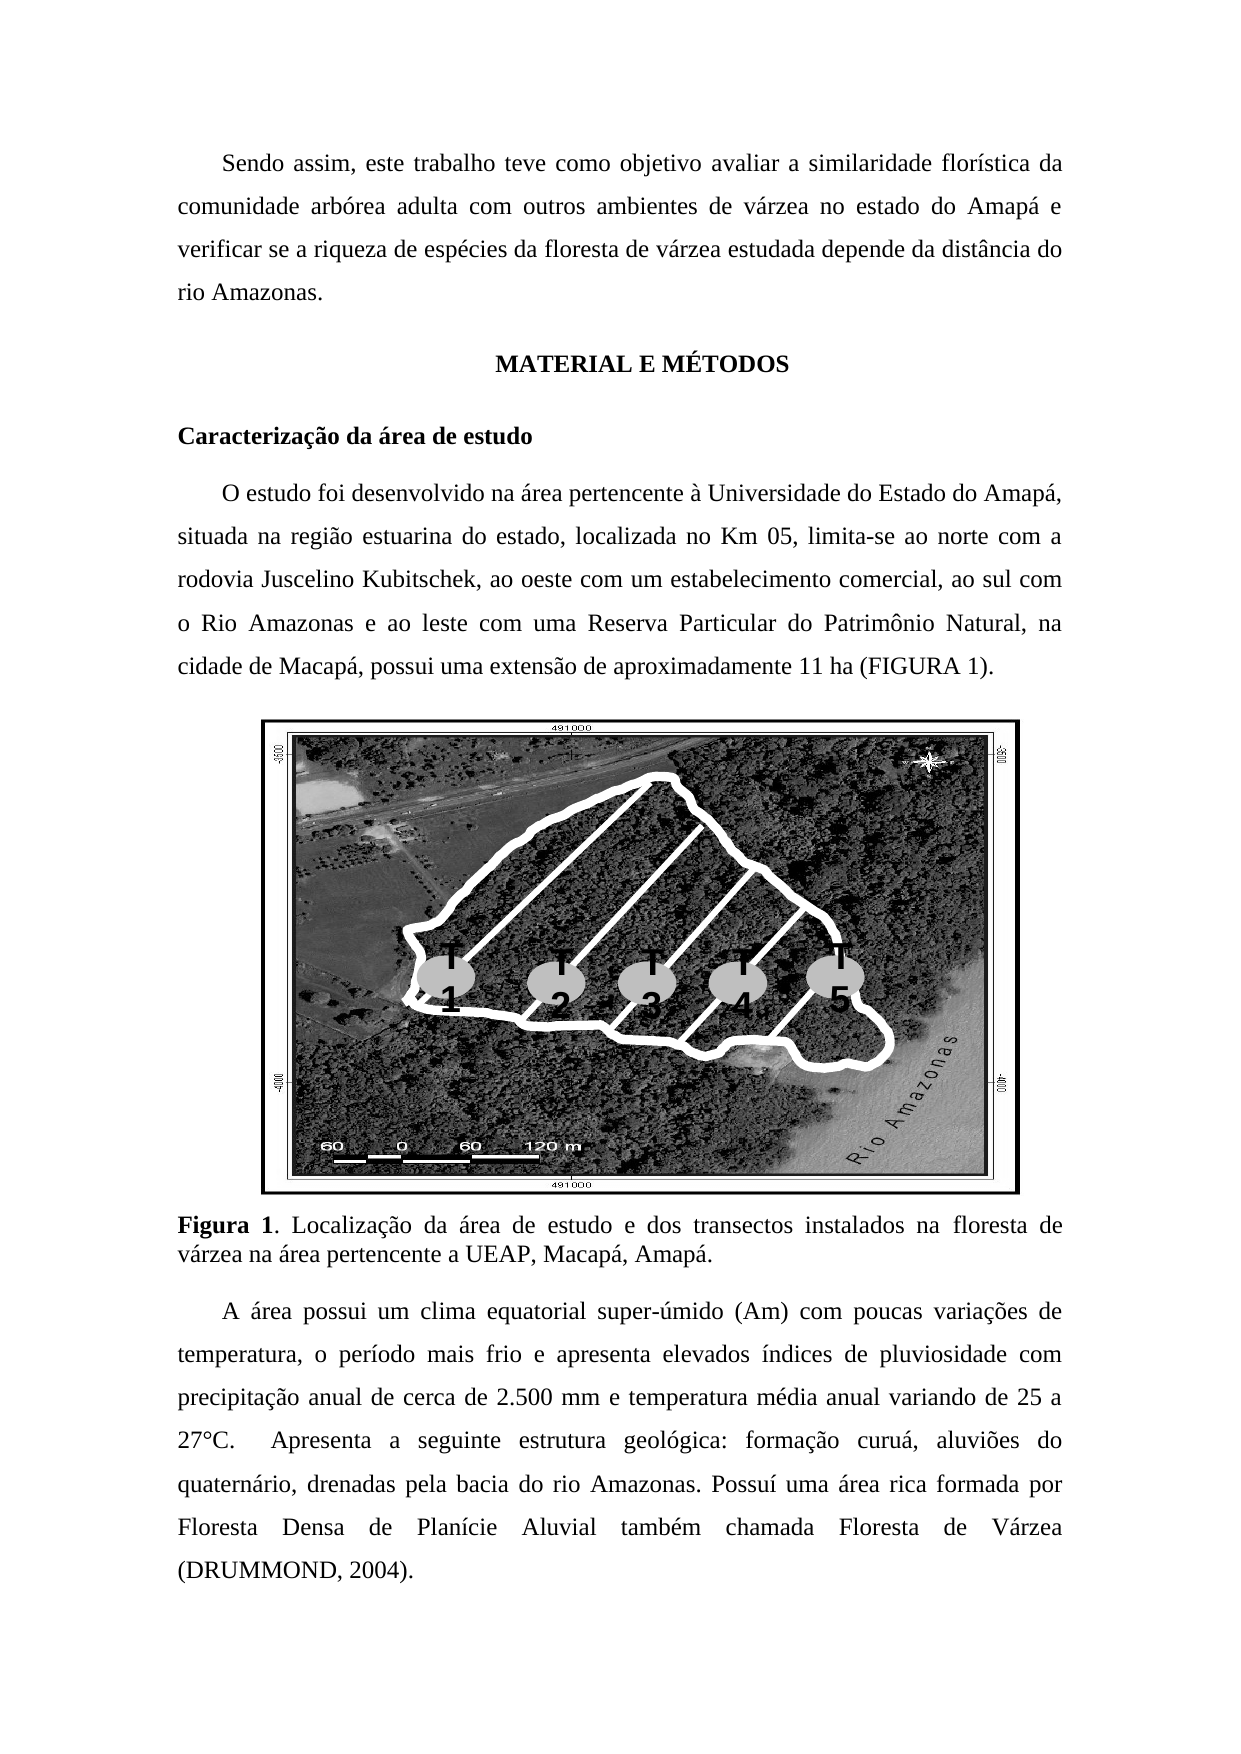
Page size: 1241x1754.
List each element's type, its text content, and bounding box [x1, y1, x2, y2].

text A área possui um clima equatorial super-úmido (Am) com poucas variações de temperatura, o período mais frio e apresenta elevados índices de pluviosidade com precipitação anual de cerca de 2.500 mm e temperatura média anual variando de 27°C. Apresenta a seguinte estrutura geológica: formação curuá, aluviões do quaternário, drenadas pela bacia do rio Amazonas. Possuí uma área rica formada por Floresta Densa de Planície Aluvial também chamada Floresta de Várzea (DRUMMOND, 2004). [177, 1296, 1063, 1584]
text Figura 1. Localização da área de estudo e dos transectos instalados na floresta de várzea na área pertencente a UEAP, Macapá, Amapá. [177, 1210, 1063, 1267]
text O estudo foi desenvolvido na área pertencente à Universidade do Estado do Amapá, situada na região estuarina do estado, localizada no Km 05, limita-se ao norte com a rodovia Juscelino Kubitschek, ao oeste com um estabelecimento comercial, ao sul com o Rio Amazonas e ao leste com uma Reserva Particular do Patrimônio Natural, na cidade de Macapá, possui uma extensão de aproximadamente 11 ha (FIGURA 1). [177, 478, 1063, 679]
text MATERIAL E MÉTODOS [177, 349, 1063, 378]
subtitle Sendo assim, este trabalho teve como objetivo avaliar a similaridade florística da comunidade arbórea adulta com outros ambientes de várzea no estado do Amapá e verificar se a riqueza de espécies da floresta de várzea estudada depende da distância do rio Amazonas. [177, 148, 1063, 306]
text Caracterização da área de estudo [177, 421, 1063, 449]
